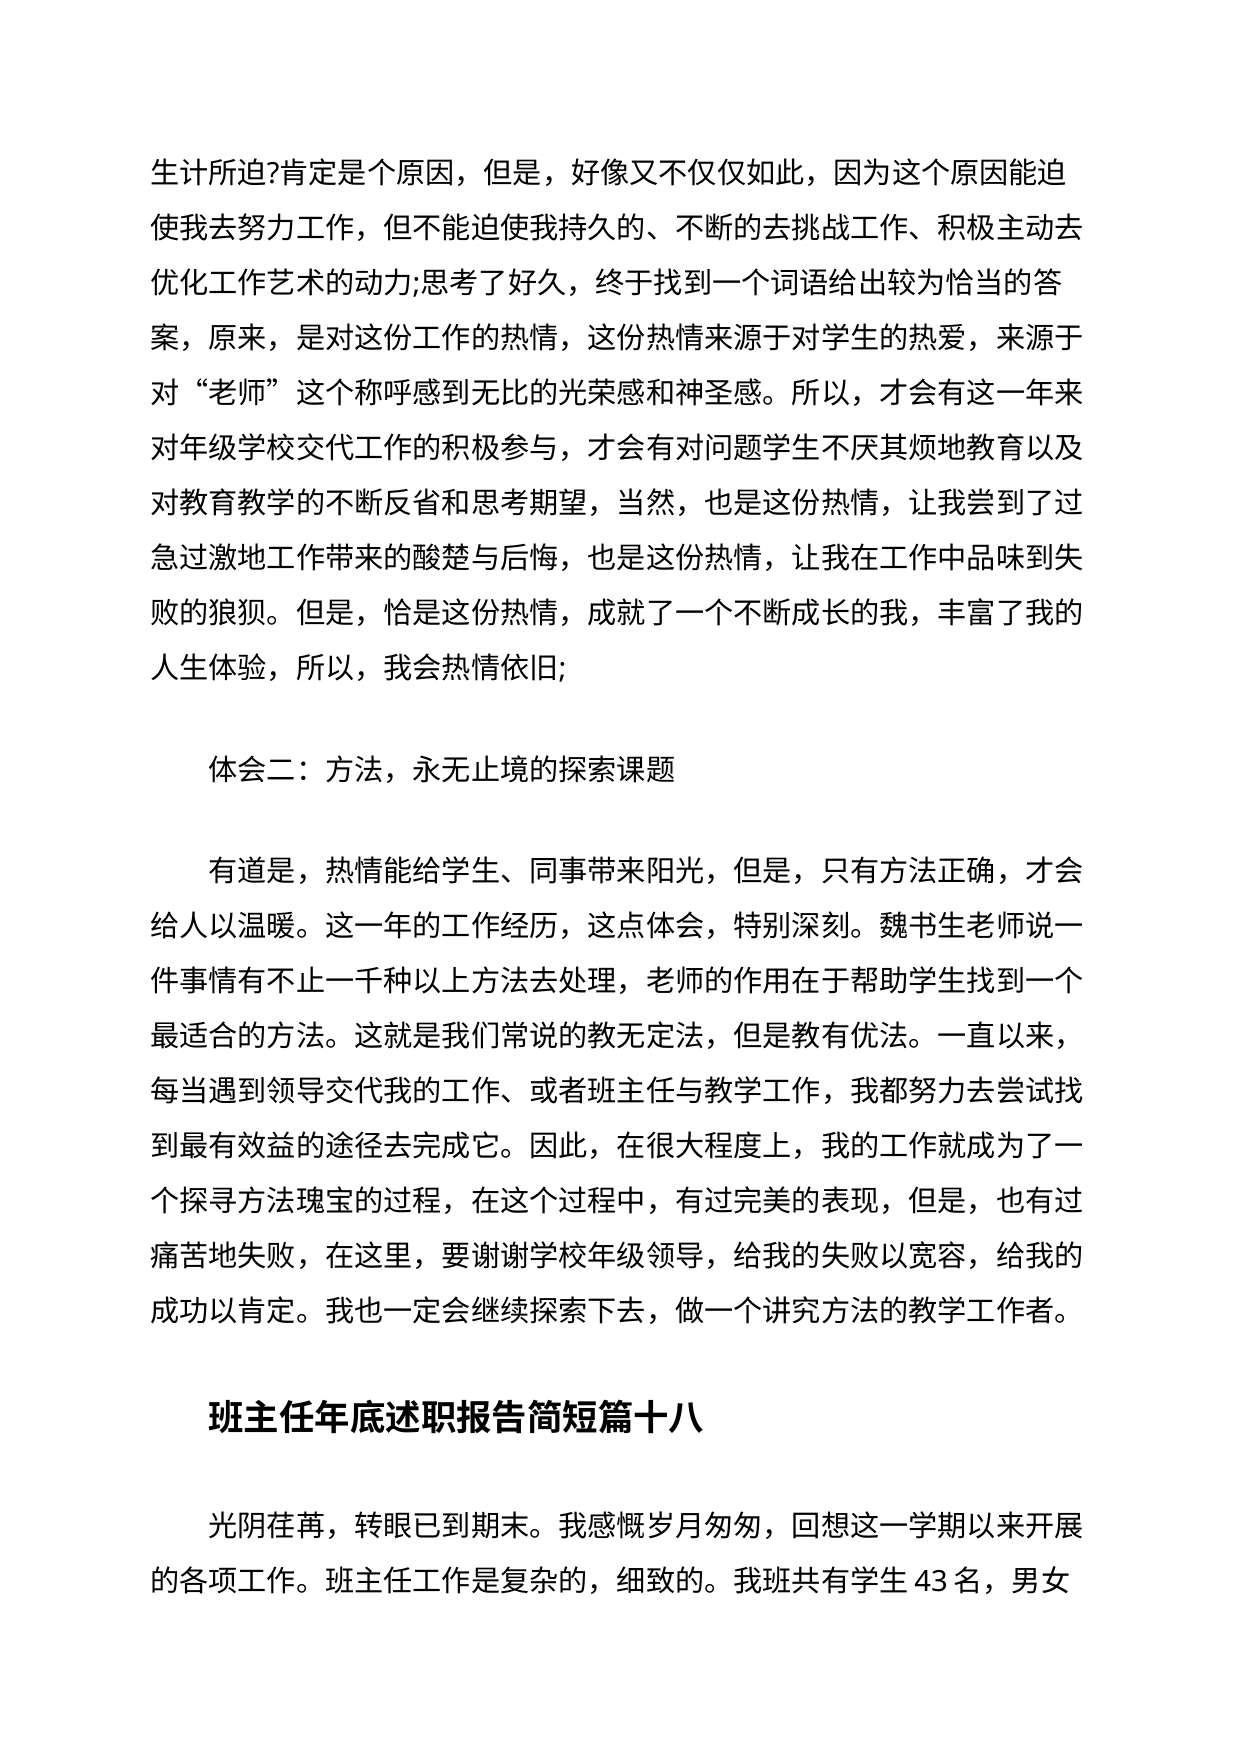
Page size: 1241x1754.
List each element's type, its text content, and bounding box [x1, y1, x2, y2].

text 体会二：方法，永无止境的探索课题 [150, 746, 1090, 788]
text 班主任年底述职报告简短篇十八 [150, 1389, 1090, 1440]
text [150, 1502, 1090, 1600]
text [150, 150, 1090, 687]
text 有道是，热情能给学生、同事带来阳光，但是，只有方法正确，才会给人以温暖。这一年的工作经历，这点体会，特别深刻。魏书生老师说一件事情有不止一千种以上方法去处理，老师的作用在于帮助学生找到一个最适合的方法。这就是我们常说的教无定法，但是教有优法。一直以来，每当遇到领导交代我的工作、或者班主任与教学工作，我都努力去尝试找到最有效益的途径去完成它。因此，在很大程度上，我的工作就成为了一个探寻方法瑰宝的过程，在这个过程中，有过完美的表现，但是，也有过痛苦地失败，在这里，要谢谢学校年级领导，给我的失败以宽容，给我的成功以肯定。我也一定会继续探索下去，做一个讲究方法的教学工作者。 [150, 848, 1090, 1329]
